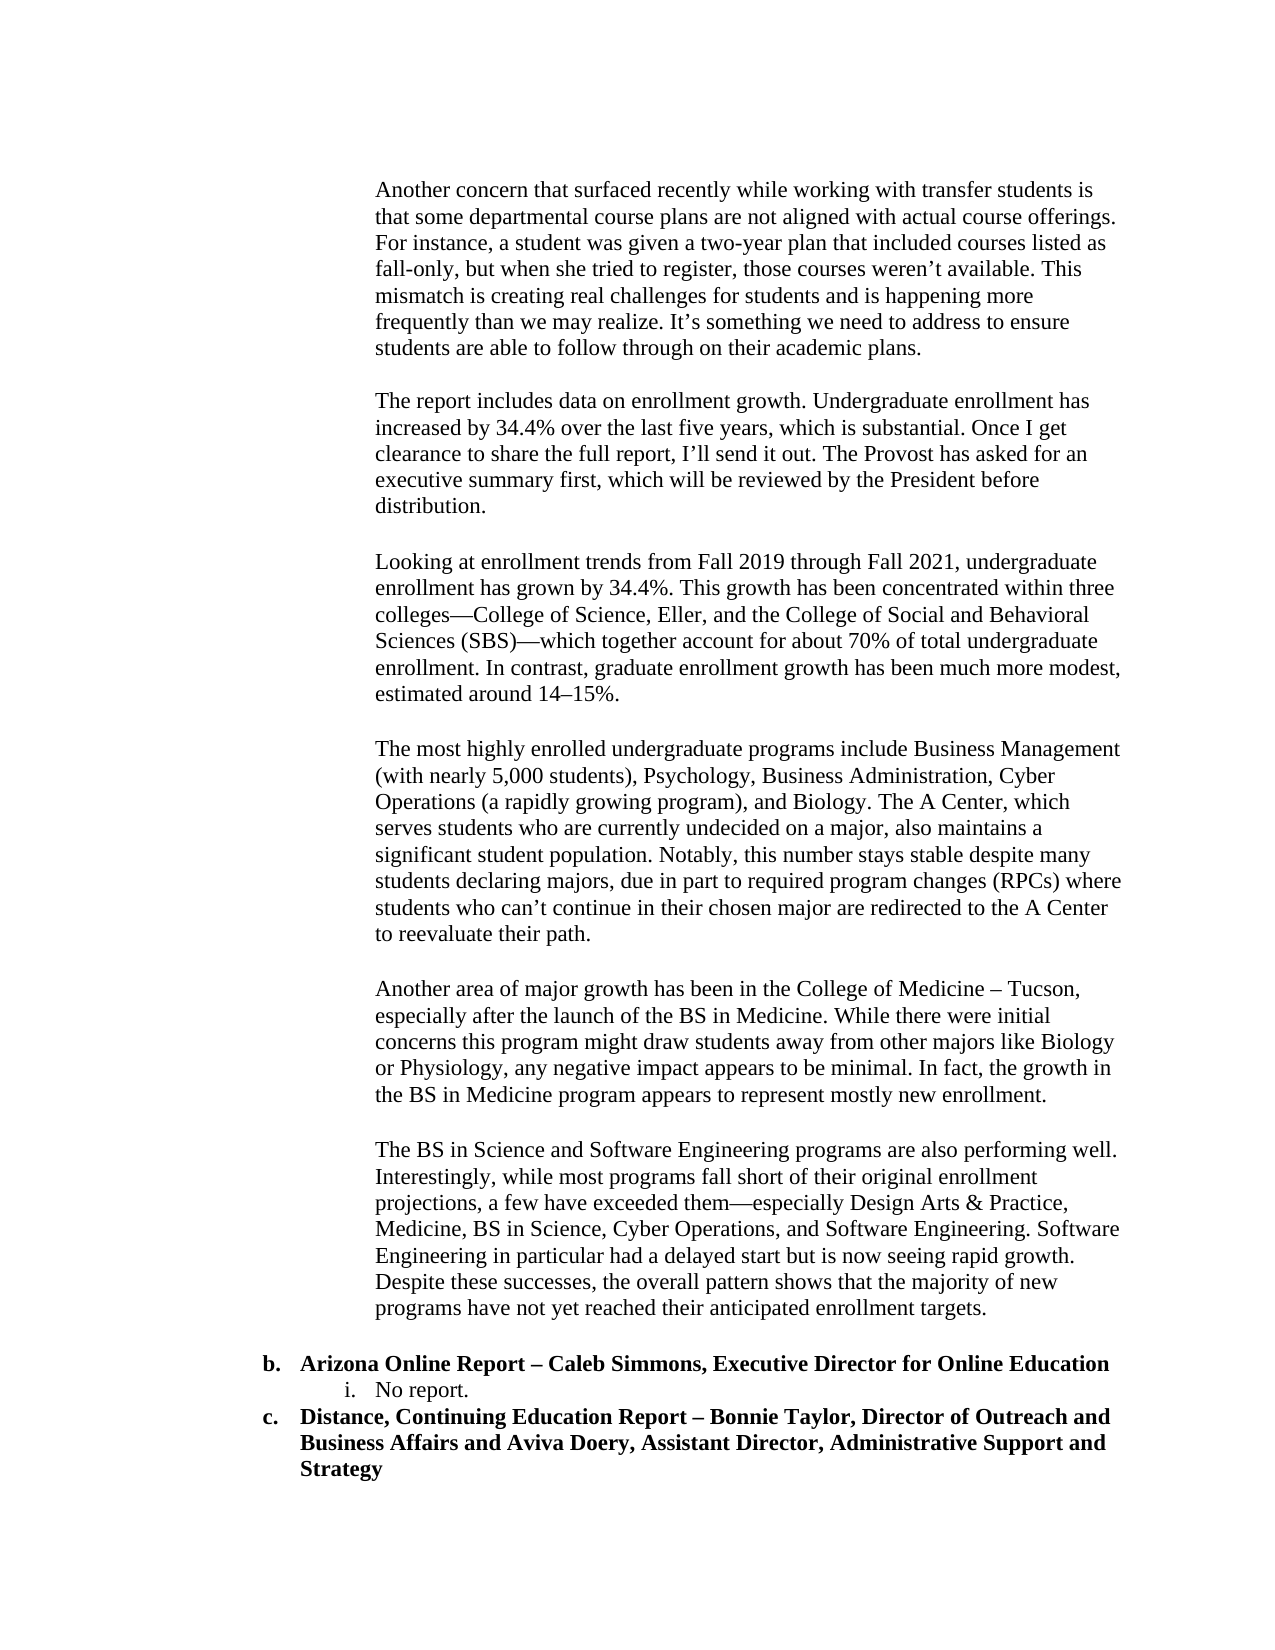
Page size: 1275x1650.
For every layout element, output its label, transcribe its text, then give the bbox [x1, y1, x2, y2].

list The report includes data on enrollment growth. Undergraduate enrollment has increased by 34.4% over the last five years, which is substantial. Once I get clearance to share the full report, I’ll send it out. The Provost has asked for an executive summary first, which will be reviewed by the President before distribution. [375, 387, 1125, 519]
text Looking at enrollment trends from Fall 2019 through Fall 2021, undergraduate enrollment has grown by 34.4%. This growth has been concentrated within three colleges—College of Science, Eller, and the College of Social and Behavioral Sciences (SBS)—which together account for about 70% of total undergraduate enrollment. In contrast, graduate enrollment growth has been much more modest, estimated around 14–15%. [375, 548, 1125, 706]
text The BS in Science and Software Engineering programs are also performing well. Interestingly, while most programs fall short of their original enrollment projections, a few have exceeded them—especially Design Arts & Practice, Medicine, BS in Science, Cyber Operations, and Software Engineering. Software Engineering in particular had a delayed start but is now seeing rapid growth. Despite these successes, the overall pattern shows that the majority of new programs have not yet reached their anticipated enrollment targets. [375, 1136, 1125, 1321]
text Another area of major growth has been in the College of Medicine – Tucson, especially after the launch of the BS in Medicine. While there were initial concerns this program might draw students away from other majors like Biology or Physiology, any negative impact appears to be minimal. In fact, the growth in the BS in Medicine program appears to represent mostly new enrollment. [375, 975, 1125, 1107]
list Arizona Online Report – Caleb Simmons, Executive Director for Online Education [262, 1350, 1125, 1376]
list Another concern that surfaced recently while working with transfer students is that some departmental course plans are not aligned with actual course offerings. For instance, a student was given a two-year plan that included courses listed as fall-only, but when she tried to register, those courses weren’t available. This mismatch is creating real challenges for students and is happening more frequently than we may realize. It’s something we need to address to ensure students are able to follow through on their academic plans. [375, 176, 1125, 361]
list No report. [356, 1376, 1125, 1403]
list Distance, Continuing Education Report – Bonnie Taylor, Director of Outreach and Business Affairs and Aviva Doery, Assistant Director, Administrative Support and Strategy [262, 1403, 1125, 1482]
text The most highly enrolled undergraduate programs include Business Management (with nearly 5,000 students), Psychology, Business Administration, Cyber Operations (a rapidly growing program), and Biology. The A Center, which serves students who are currently undecided on a major, also maintains a significant student population. Notably, this number stays stable despite many students declaring majors, due in part to required program changes (RPCs) where students who can’t continue in their chosen major are redirected to the A Center to reevaluate their path. [375, 735, 1125, 946]
